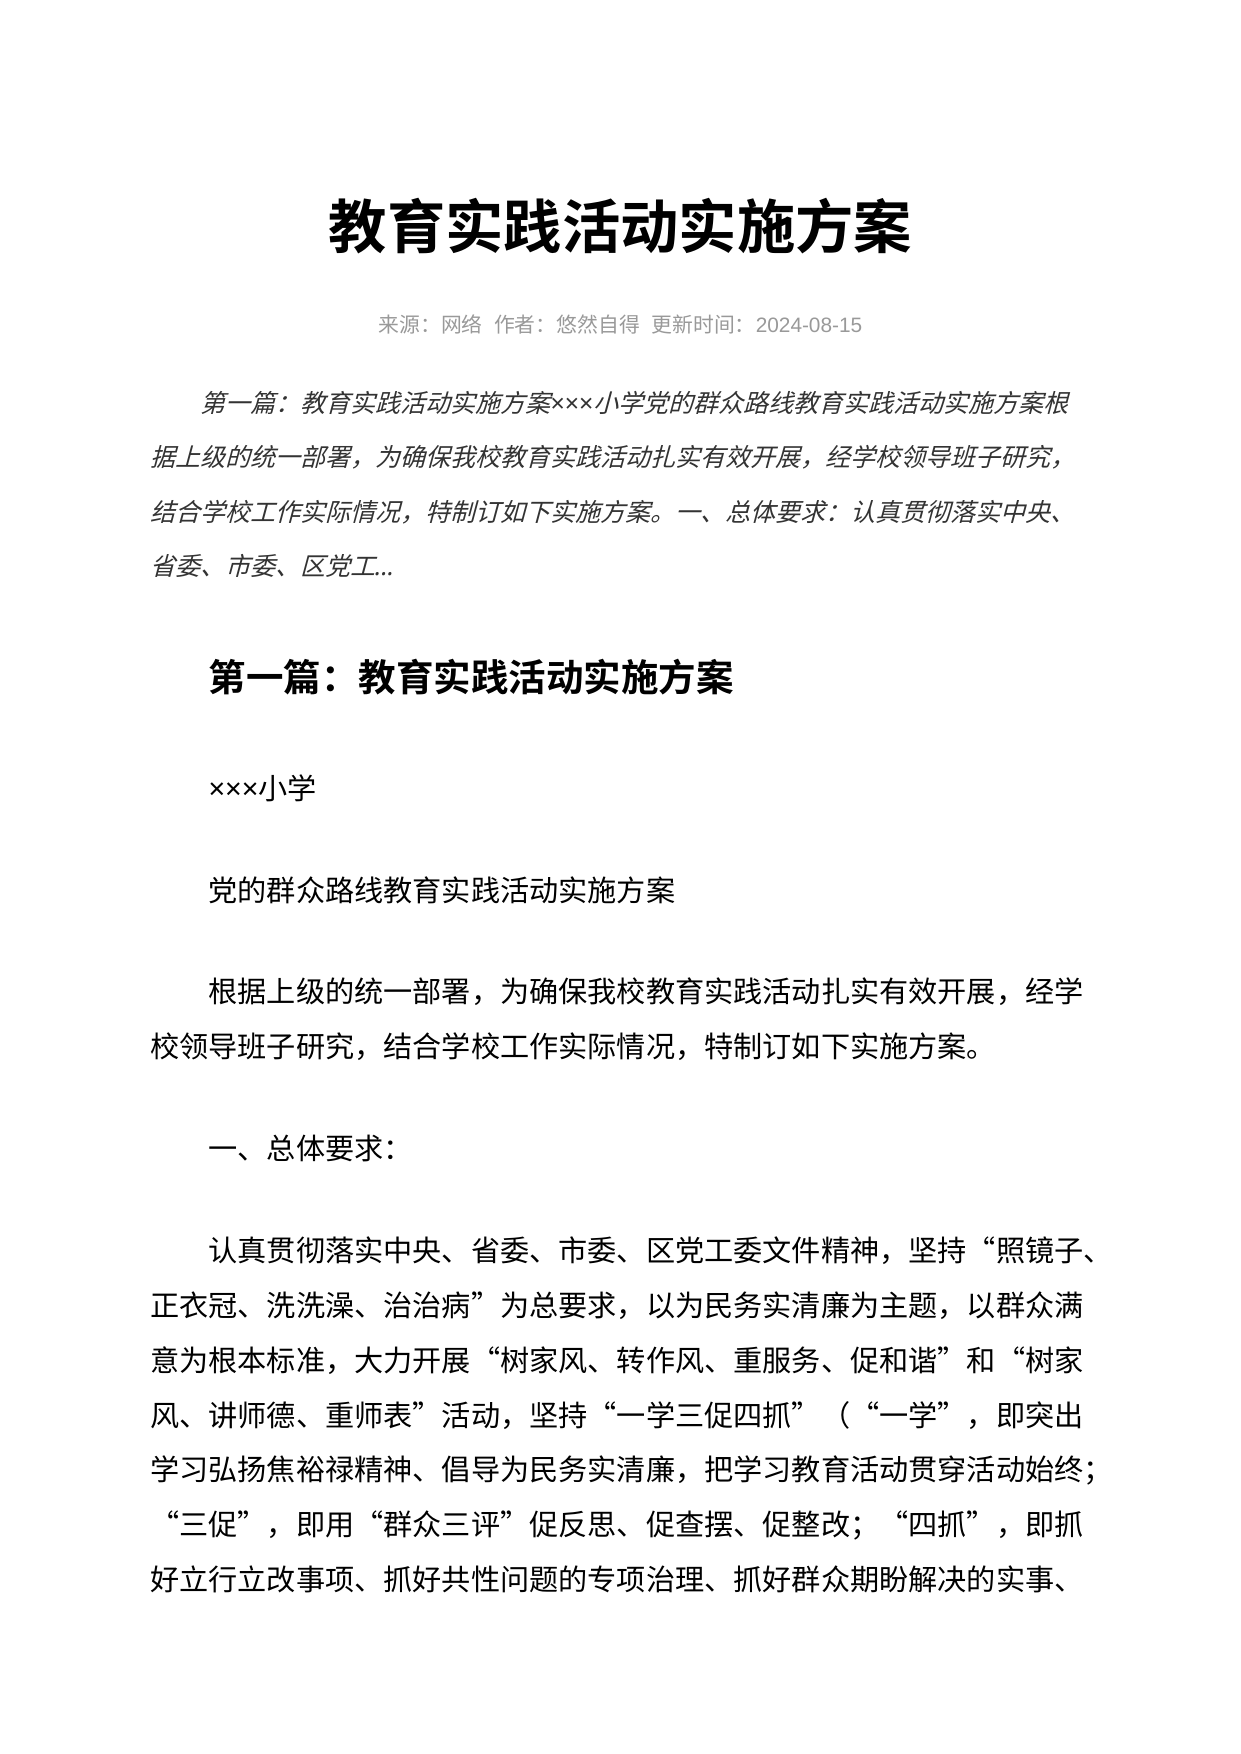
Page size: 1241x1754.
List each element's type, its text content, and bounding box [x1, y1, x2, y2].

text 根据上级的统一部署，为确保我校教育实践活动扎实有效开展，经学校领导班子研究，结合学校工作实际情况，特制订如下实施方案。 [150, 969, 1090, 1066]
text 第一篇：教育实践活动实施方案 [150, 648, 1090, 702]
subtitle 教育实践活动实施方案 [150, 181, 1090, 266]
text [150, 1227, 1090, 1599]
text 第一篇：教育实践活动实施方案×××小学党的群众路线教育实践活动实施方案根据上级的统一部署，为确保我校教育实践活动扎实有效开展，经学校领导班子研究，结合学校工作实际情况，特制订如下实施方案。一、总体要求：认真贯彻落实中央、省委、市委、区党工... [150, 383, 1090, 583]
text ×××小学 [150, 765, 1090, 808]
text 党的群众路线教育实践活动实施方案 [150, 867, 1090, 909]
text 来源：网络 作者：悠然自得 更新时间：2024-08-15 [150, 313, 1090, 337]
text 一、总体要求： [150, 1126, 1090, 1168]
